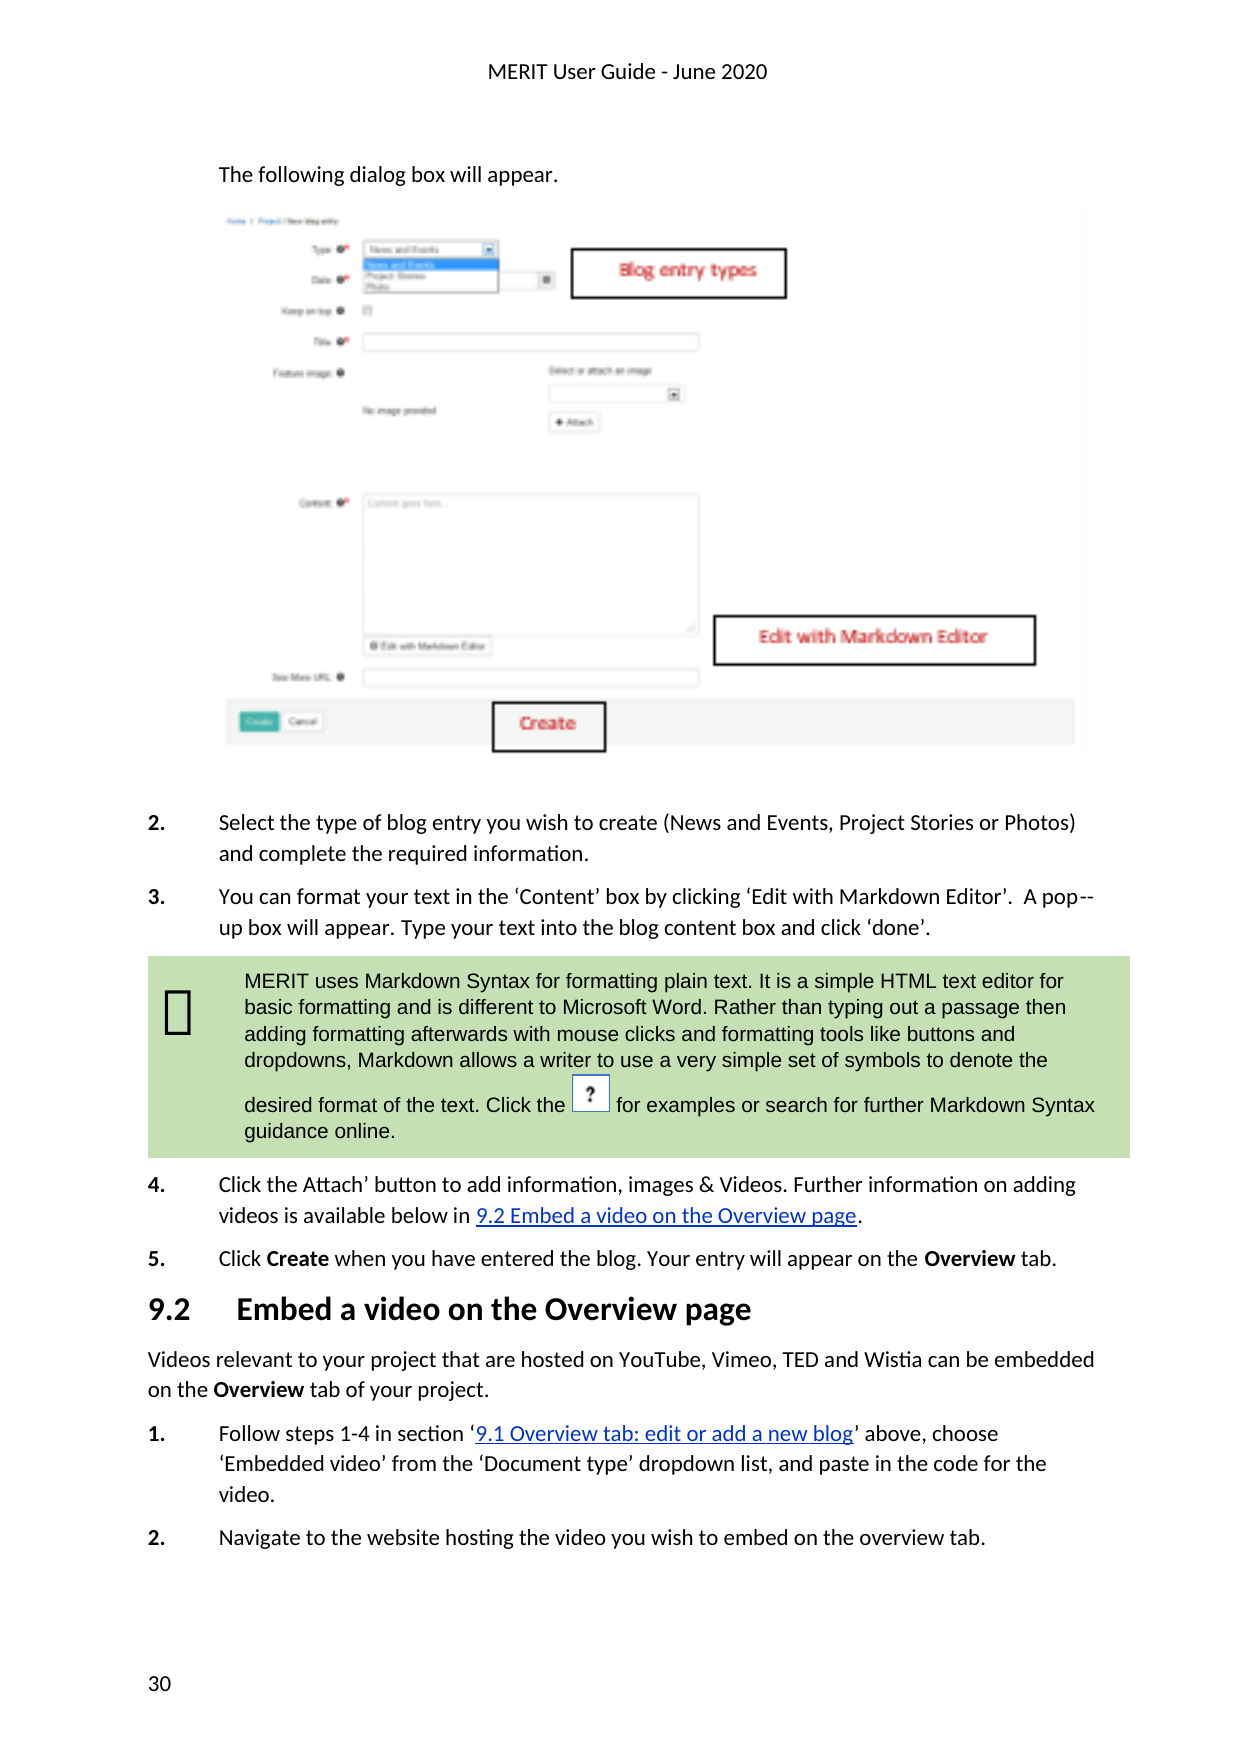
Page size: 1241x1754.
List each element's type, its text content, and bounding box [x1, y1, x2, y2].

list Follow steps 1-4 in section ‘9.1 Overview tab: edit or add a new blog’ above, choose ‘Embedded video’ from the ‘Document type’ dropdown list, and paste in the code for the video. [148, 1419, 1107, 1508]
list Navigate to the website hosting the video you wish to embed on the overview tab. [148, 1523, 1107, 1552]
list You can format your text in the ‘Content’ box by clicking ‘Edit with Markdown Editor’. A pop-up box will appear. Type your text into the blog content box and click ‘done’. [148, 882, 1107, 941]
list Click Create when you have entered the blog. Your entry will appear on the Overview tab. [148, 1244, 1107, 1272]
list Select the type of blog entry you wish to create (News and Events, Project Stories or Photos) and complete the required information. [148, 808, 1107, 867]
picture [573, 1076, 609, 1111]
text Videos relevant to your project that are hosted on YouTube, Vimeo, TED and Wistia can be embedded on the Overview tab of your project. [148, 1345, 1107, 1404]
table_header  [148, 956, 233, 1158]
subtitle Embed a video on the Overview page [148, 1288, 1107, 1328]
picture [218, 203, 1093, 794]
list The following dialog box will appear. [218, 160, 1107, 188]
list Click the Attach’ button to add information, images & Videos. Further information on adding videos is available below in 9.2 Embed a video on the Overview page. [148, 1170, 1107, 1229]
table_header MERIT uses Markdown Syntax for formatting plain text. It is a simple HTML text editor for basic formatting and is different to Microsoft Word. Rather than typing out a passage then adding formatting afterwards with mouse clicks and formatting tools like buttons and dropdowns, Markdown allows a writer to use a very simple set of symbols to denote the desired format of the text. Click the for examples or search for further Markdown Syntax guidance online. [233, 956, 1130, 1158]
